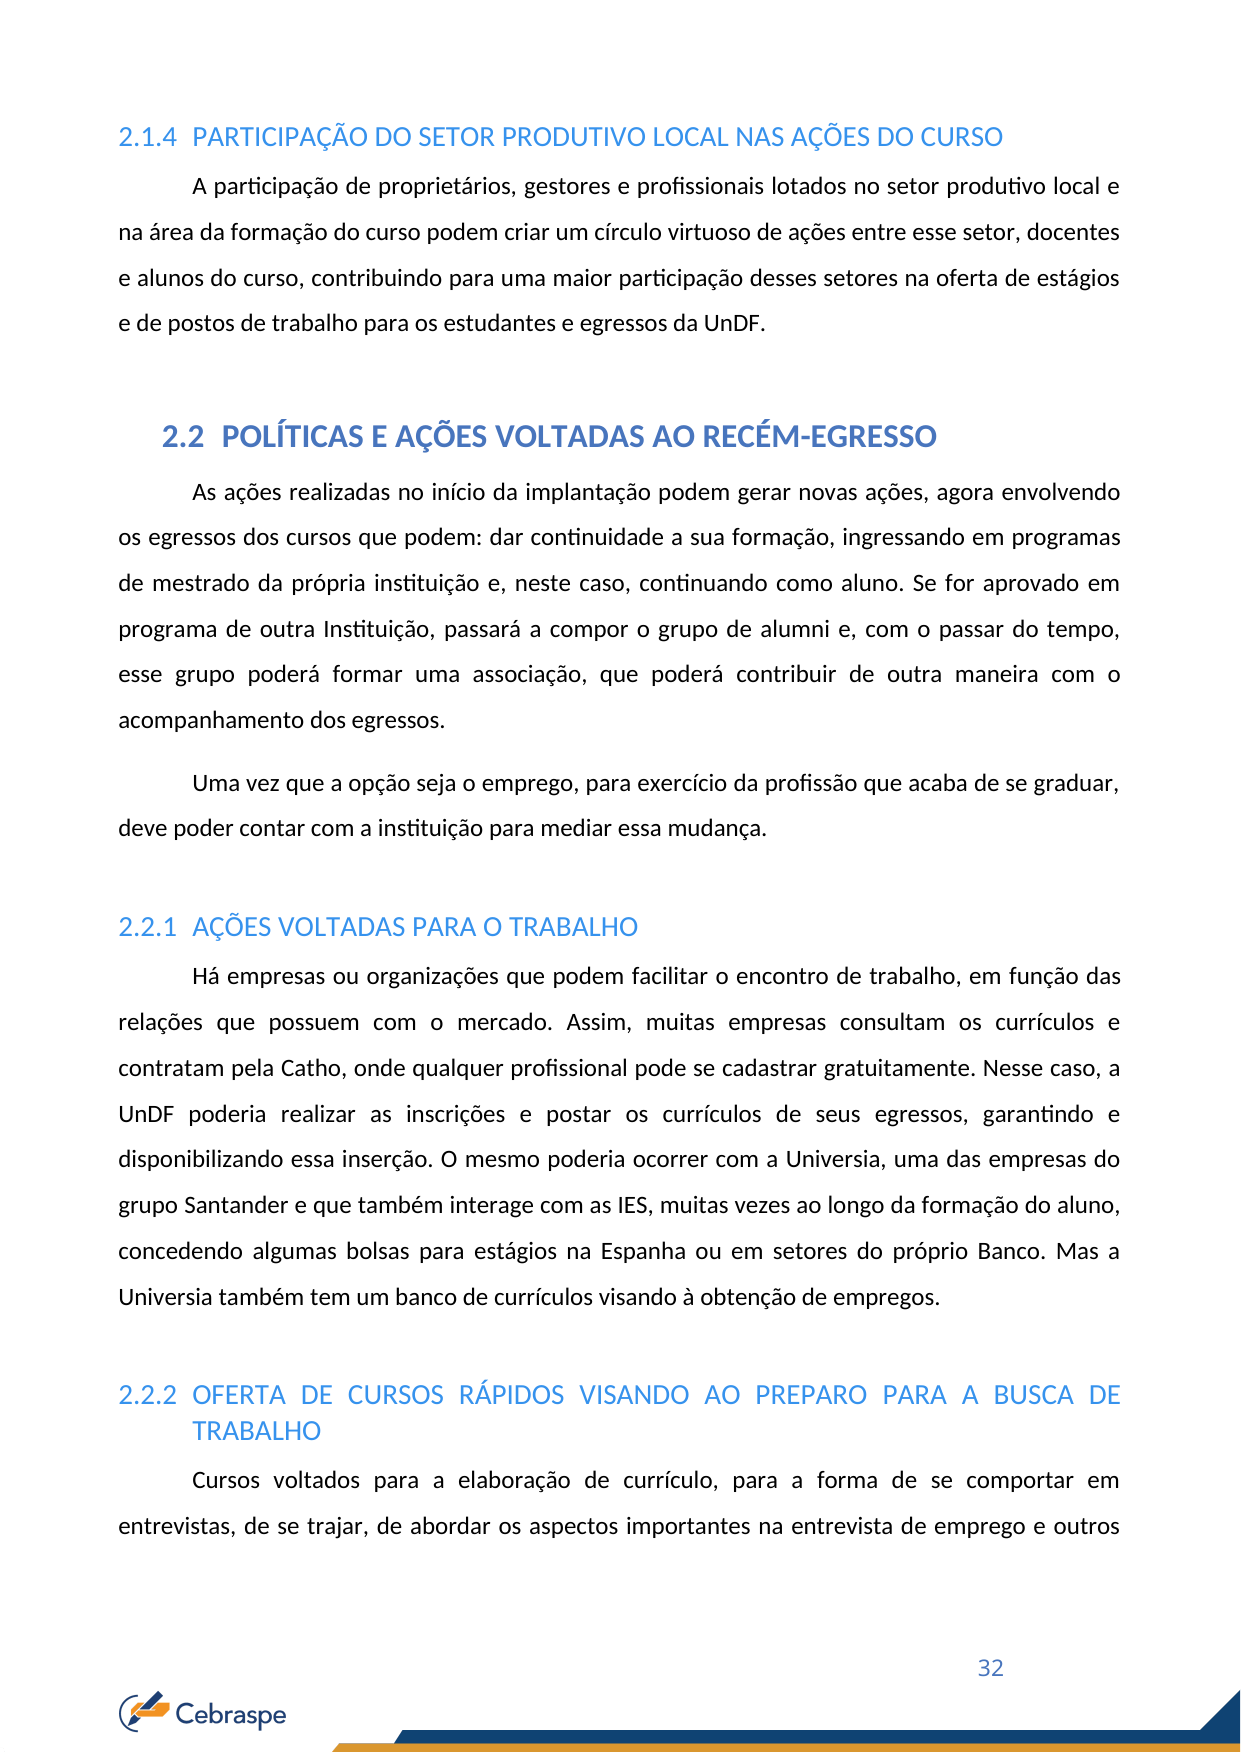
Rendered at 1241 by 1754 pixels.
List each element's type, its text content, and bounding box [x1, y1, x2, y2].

subtitle POLÍTICAS E AÇÕES VOLTADAS AO RECÉM-EGRESSO [162, 415, 1122, 455]
text As ações realizadas no início da implantação podem gerar novas ações, agora envolvendo os egressos dos cursos que podem: dar continuidade a sua formação, ingressando em programas de mestrado da própria instituição e, neste caso, continuando como aluno. Se for aprovado em programa de outra Instituição, passará a compor o grupo de alumni e, com o passar do tempo, esse grupo poderá formar uma associação, que poderá contribuir de outra maneira com o acompanhamento dos egressos. [118, 476, 1122, 735]
text Há empresas ou organizações que podem facilitar o encontro de trabalho, em função das relações que possuem com o mercado. Assim, muitas empresas consultam os currículos e contratam pela Catho, onde qualquer profissional pode se cadastrar gratuitamente. Nesse caso, a UnDF poderia realizar as inscrições e postar os currículos de seus egressos, garantindo e disponibilizando essa inserção. O mesmo poderia ocorrer com a Universia, uma das empresas do grupo Santander e que também interage com as IES, muitas vezes ao longo da formação do aluno, concedendo algumas bolsas para estágios na Espanha ou em setores do próprio Banco. Mas a Universia também tem um banco de currículos visando à obtenção de empregos. [118, 961, 1122, 1311]
subtitle PARTICIPAÇÃO DO SETOR PRODUTIVO LOCAL NAS AÇÕES DO CURSO [118, 118, 1122, 154]
picture [0, 1659, 1241, 1752]
text Uma vez que a opção seja o emprego, para exercício da profissão que acaba de se graduar, deve poder contar com a instituição para mediar essa mudança. [118, 767, 1122, 843]
subtitle AÇÕES VOLTADAS PARA O TRABALHO [118, 908, 1122, 944]
text A participação de proprietários, gestores e profissionais lotados no setor produtivo local e na área da formação do curso podem criar um círculo virtuoso de ações entre esse setor, docentes e alunos do curso, contribuindo para uma maior participação desses setores na oferta de estágios e de postos de trabalho para os estudantes e egressos da UnDF. [118, 170, 1122, 338]
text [118, 1464, 1122, 1541]
subtitle OFERTA DE CURSOS RÁPIDOS VISANDO AO PREPARO PARA A BUSCA DE TRABALHO [118, 1376, 1122, 1448]
